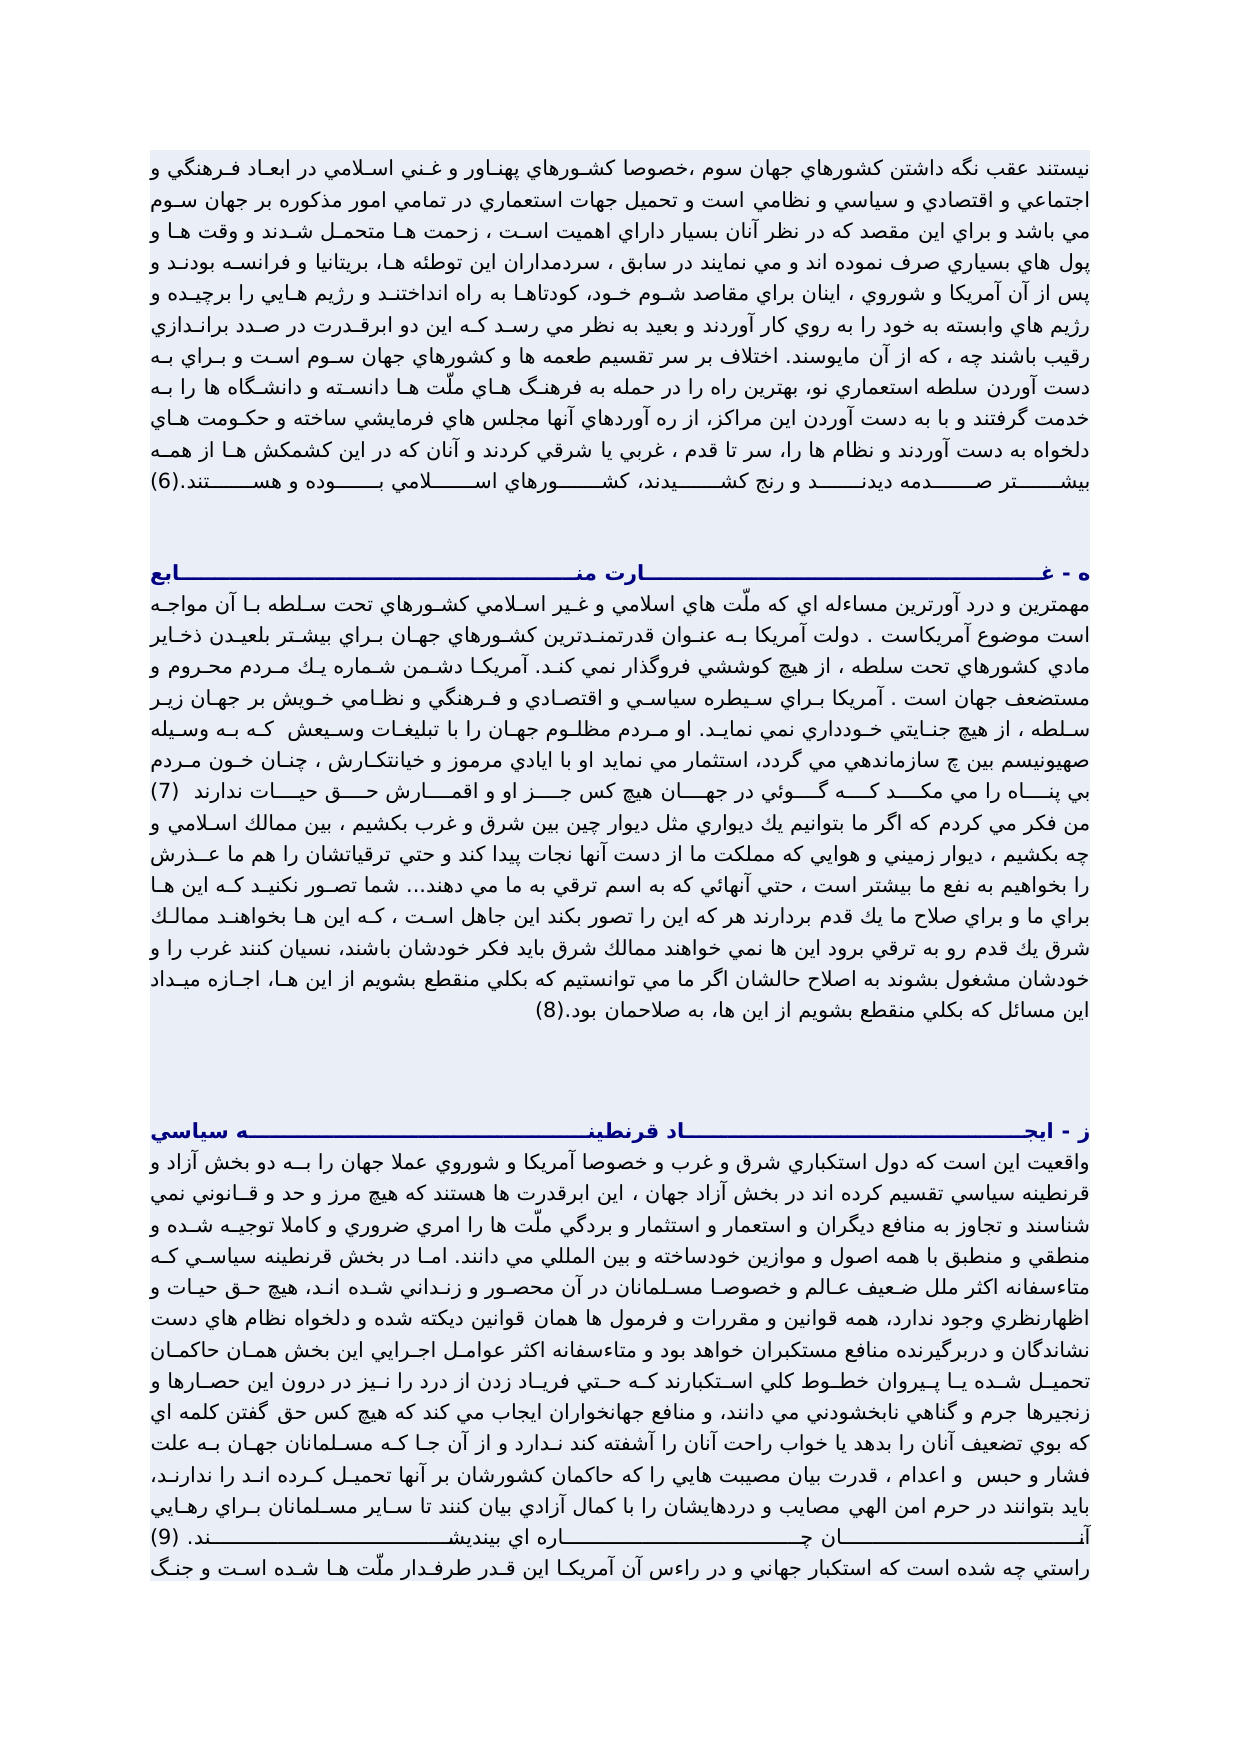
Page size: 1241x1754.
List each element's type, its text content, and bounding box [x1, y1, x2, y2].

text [150, 150, 1090, 525]
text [150, 1112, 1090, 1581]
text ه - غارت منابع مهمترين و درد آورترين مساءله اي كه ملّت هاي اسلامي و غير اسلامي كشورهاي تحت سلطه با آن مواجه است موضوع آمريكاست . دولت آمريكا به عنوان قدرتمندترين كشورهاي جهان براي بيشتر بلعيدن ذخاير مادي كشورهاي تحت سلطه ، از هيچ كوششي فروگذار نمي كند. آمريكا دشمن شماره يك مردم محروم و مستضعف جهان است . آمريكا براي سيطره سياسي و اقتصادي و فرهنگي و نظامي خويش بر جهان زير سلطه ، از هيچ جنايتي خودداري نمي نمايد. او مردم مظلوم جهان را با تبليغات وسيعش ‍ كه به وسيله صهيونيسم بين چ سازماندهي مي گردد، استثمار مي نمايد او با ايادي مرموز و خيانتكارش ، چنان خون مردم بي پناه را مي مكد كه گوئي در جهان هيچ كس جز او و اقمارش حق حيات ندارند (7) من فكر مي كردم كه اگر ما بتوانيم يك ديواري مثل ديوار چين بين شرق و غرب بكشيم ، بين ممالك اسلامي و چه بكشيم ، ديوار زميني و هوايي كه مملكت ما از دست آنها نجات پيدا كند و حتي ترقياتشان را هم ما عذرش را بخواهيم به نفع ما بيشتر است ، حتي آنهائي كه به اسم ترقي به ما مي دهند... شما تصور نكنيد كه اين ها براي ما و براي صلاح ما يك قدم بردارند هر كه اين را تصور بكند اين جاهل است ، كه اين ها بخواهند ممالك شرق يك قدم رو به ترقي برود اين ها نمي خواهند ممالك شرق بايد فكر خودشان باشند، نسيان كنند غرب را و خودشان مشغول بشوند به اصلاح حالشان اگر ما مي توانستيم كه بكلي منقطع بشويم از اين ها، اجازه ميداد اين مسائل كه بكلي منقطع بشويم از اين ها، به صلاحمان بود.(8) [150, 554, 1090, 1023]
